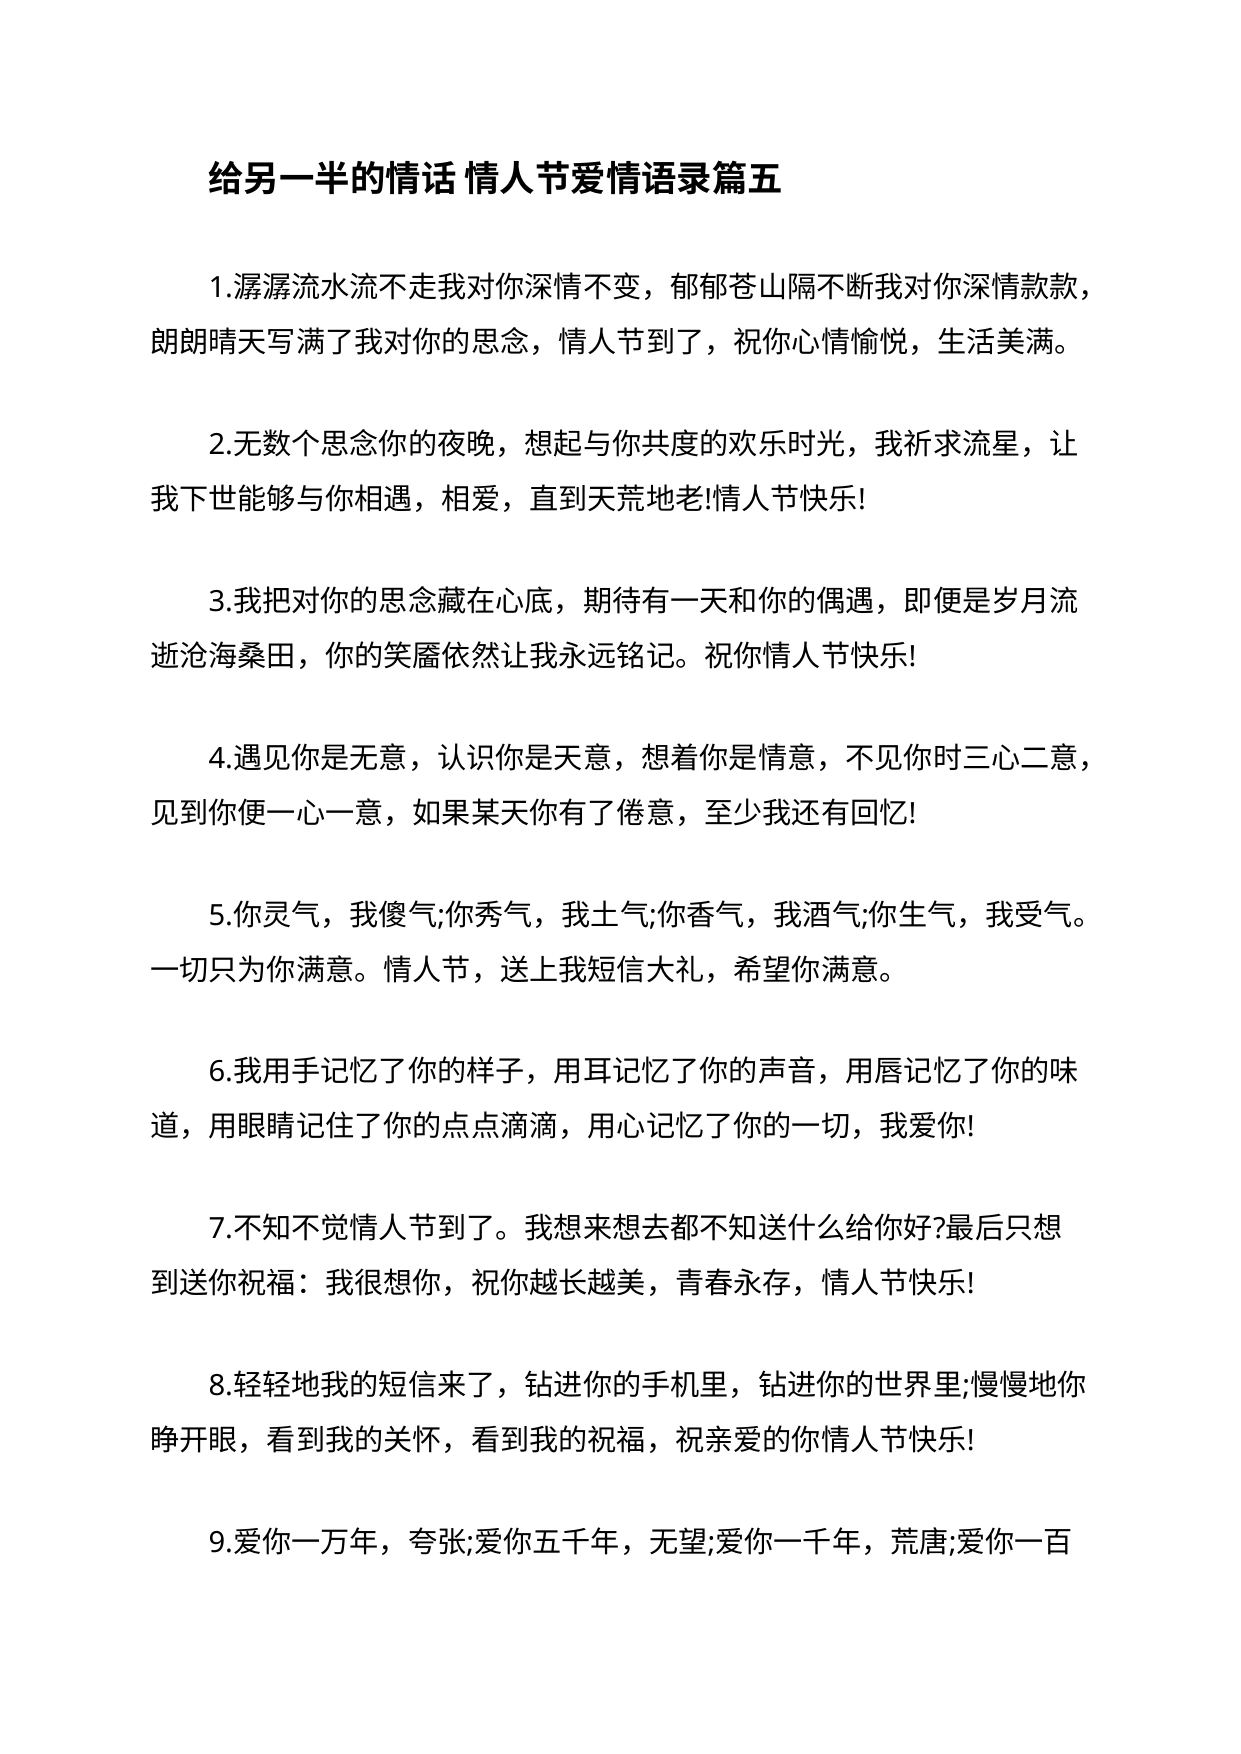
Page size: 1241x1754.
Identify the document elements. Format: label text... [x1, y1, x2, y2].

text 给另一半的情话 情人节爱情语录篇五 [150, 150, 1090, 201]
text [150, 1519, 1090, 1561]
text 4.遇见你是无意，认识你是天意，想着你是情意，不见你时三心二意，见到你便一心一意，如果某天你有了倦意，至少我还有回忆! [150, 734, 1090, 832]
text 5.你灵气，我傻气;你秀气，我土气;你香气，我酒气;你生气，我受气。一切只为你满意。情人节，送上我短信大礼，希望你满意。 [150, 891, 1090, 988]
text 3.我把对你的思念藏在心底，期待有一天和你的偶遇，即便是岁月流逝沧海桑田，你的笑靥依然让我永远铭记。祝你情人节快乐! [150, 577, 1090, 674]
text 6.我用手记忆了你的样子，用耳记忆了你的声音，用唇记忆了你的味道，用眼睛记住了你的点点滴滴，用心记忆了你的一切，我爱你! [150, 1048, 1090, 1145]
text 1.潺潺流水流不走我对你深情不变，郁郁苍山隔不断我对你深情款款，朗朗晴天写满了我对你的思念，情人节到了，祝你心情愉悦，生活美满。 [150, 263, 1090, 361]
text 7.不知不觉情人节到了。我想来想去都不知送什么给你好?最后只想到送你祝福：我很想你，祝你越长越美，青春永存，情人节快乐! [150, 1205, 1090, 1302]
text 8.轻轻地我的短信来了，钻进你的手机里，钻进你的世界里;慢慢地你睁开眼，看到我的关怀，看到我的祝福，祝亲爱的你情人节快乐! [150, 1362, 1090, 1459]
text 2.无数个思念你的夜晚，想起与你共度的欢乐时光，我祈求流星，让我下世能够与你相遇，相爱，直到天荒地老!情人节快乐! [150, 420, 1090, 518]
